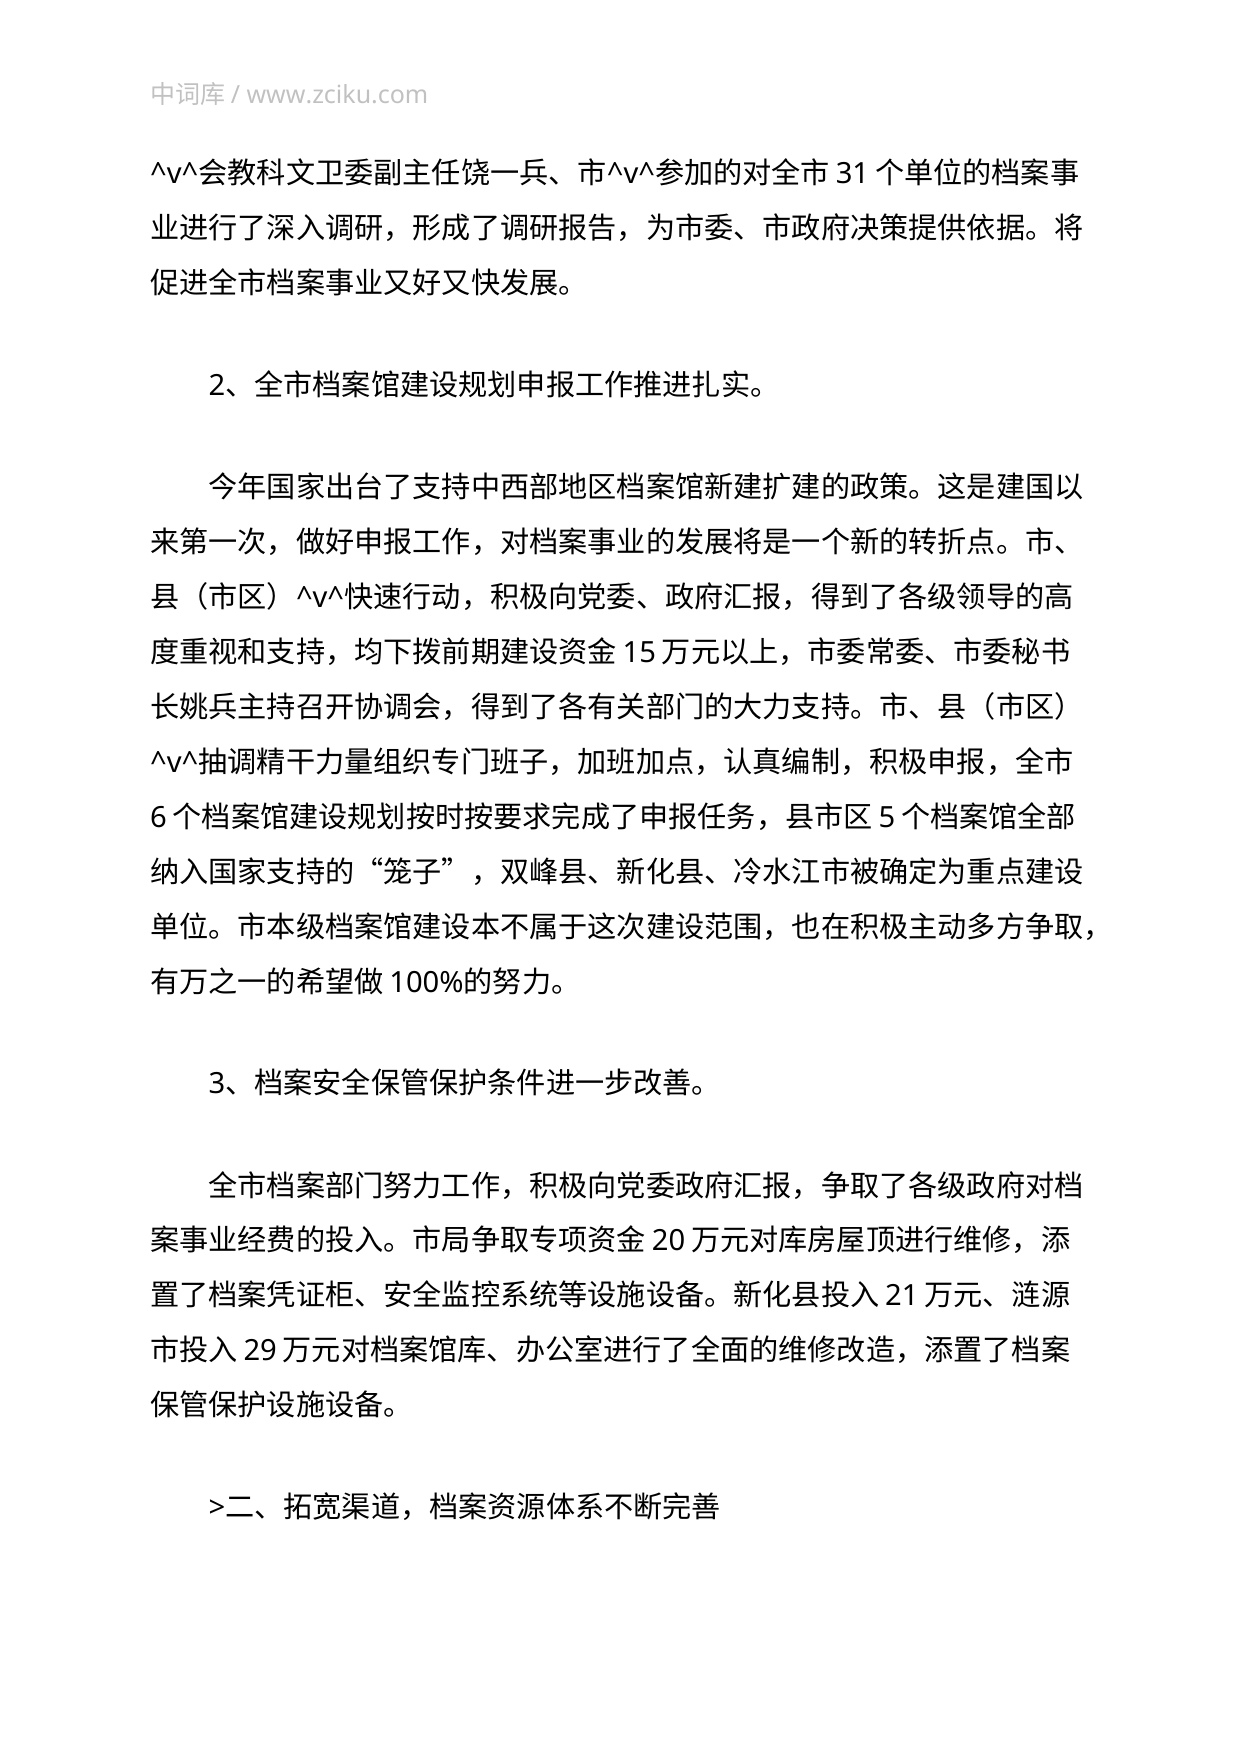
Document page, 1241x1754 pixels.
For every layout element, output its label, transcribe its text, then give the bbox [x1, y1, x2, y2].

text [150, 150, 1090, 302]
text 今年国家出台了支持中西部地区档案馆新建扩建的政策。这是建国以来第一次，做好申报工作，对档案事业的发展将是一个新的转折点。市、县（市区）^v^快速行动，积极向党委、政府汇报，得到了各级领导的高度重视和支持，均下拨前期建设资金15万元以上，市委常委、市委秘书长姚兵主持召开协调会，得到了各有关部门的大力支持。市、县（市区）^v^抽调精干力量组织专门班子，加班加点，认真编制，积极申报，全市6个档案馆建设规划按时按要求完成了申报任务，县市区5个档案馆全部纳入国家支持的“笼子”，双峰县、新化县、冷水江市被确定为重点建设单位。市本级档案馆建设本不属于这次建设范围，也在积极主动多方争取，有万之一的希望做100%的努力。 [150, 464, 1090, 1001]
text 2、全市档案馆建设规划申报工作推进扎实。 [150, 362, 1090, 404]
text 3、档案安全保管保护条件进一步改善。 [150, 1060, 1090, 1102]
text >二、拓宽渠道，档案资源体系不断完善 [150, 1484, 1090, 1526]
text 全市档案部门努力工作，积极向党委政府汇报，争取了各级政府对档案事业经费的投入。市局争取专项资金20万元对库房屋顶进行维修，添置了档案凭证柜、安全监控系统等设施设备。新化县投入21万元、涟源市投入29万元对档案馆库、办公室进行了全面的维修改造，添置了档案保管保护设施设备。 [150, 1162, 1090, 1424]
